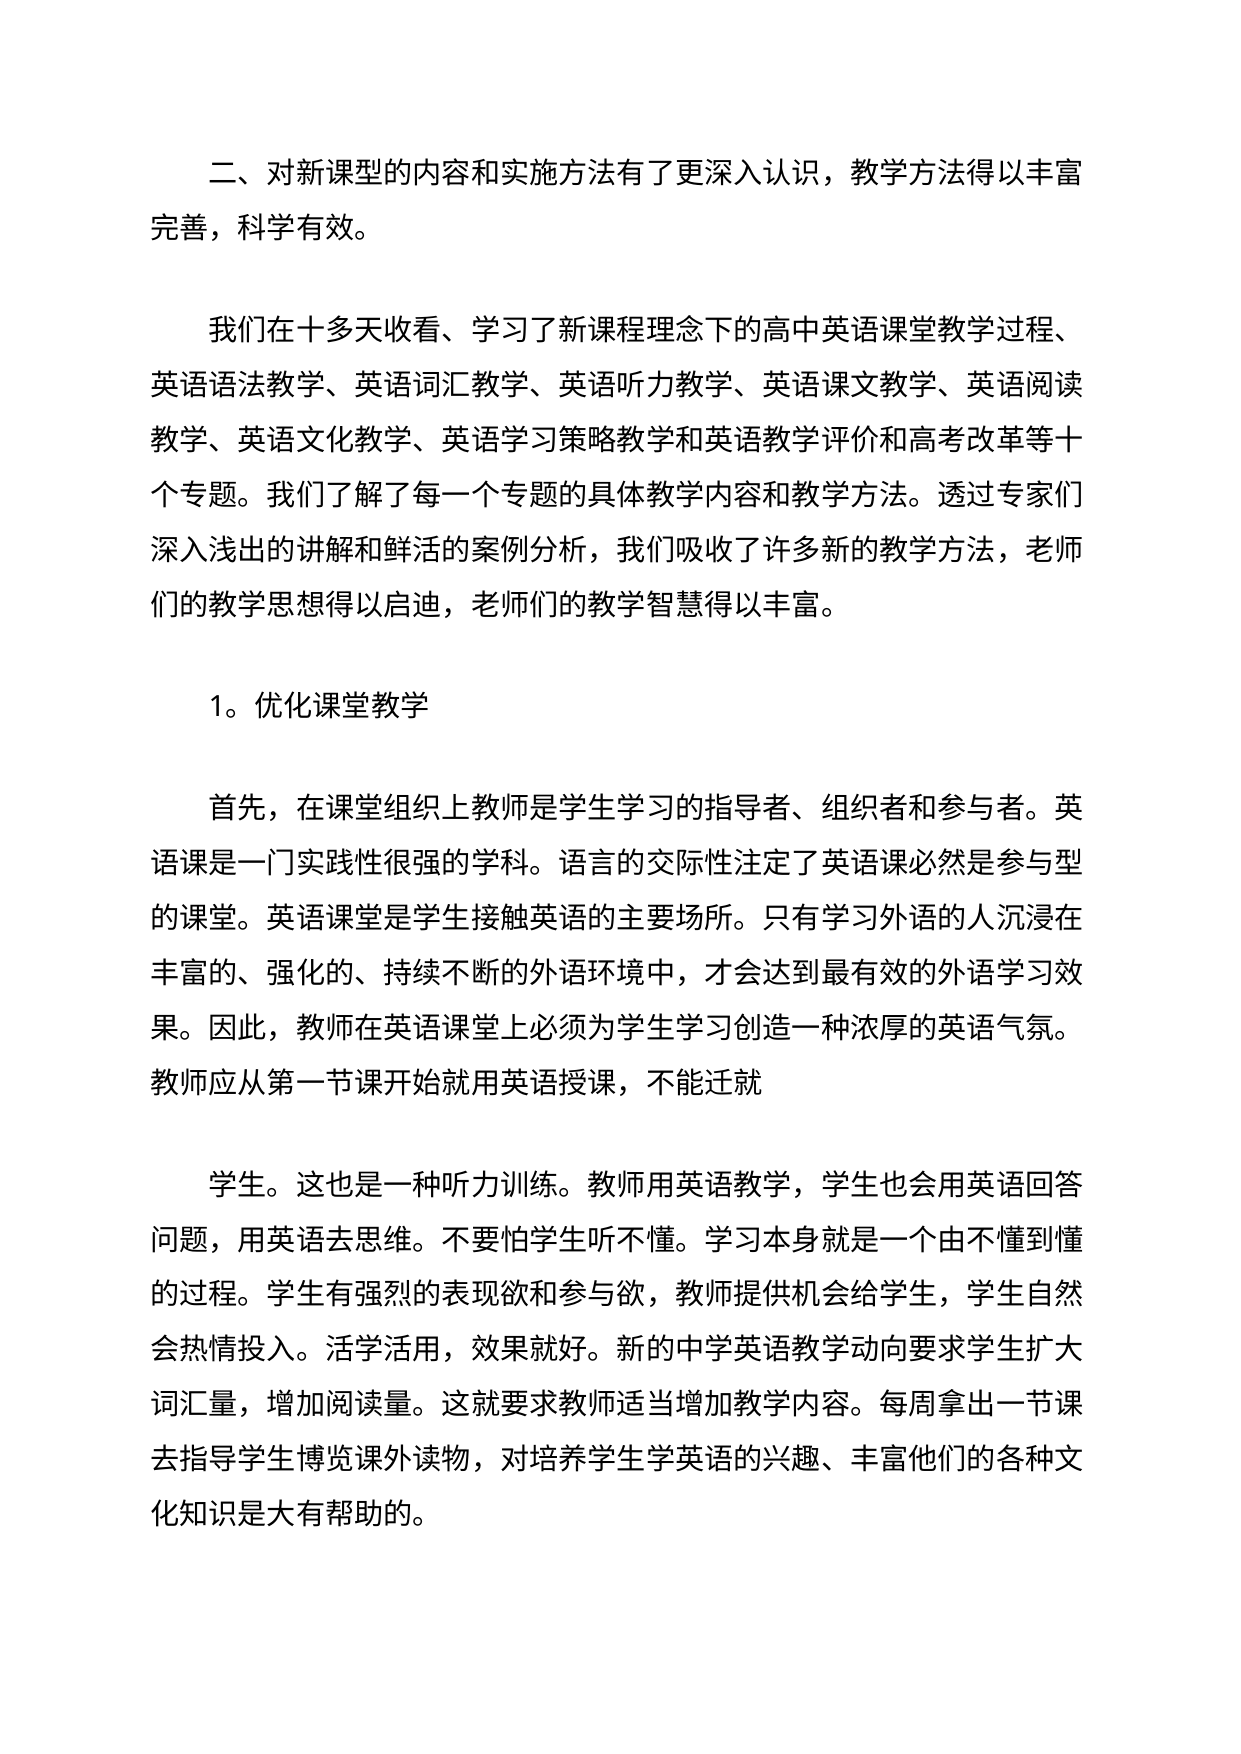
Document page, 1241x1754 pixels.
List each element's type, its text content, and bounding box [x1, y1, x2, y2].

text 首先，在课堂组织上教师是学生学习的指导者、组织者和参与者。英语课是一门实践性很强的学科。语言的交际性注定了英语课必然是参与型的课堂。英语课堂是学生接触英语的主要场所。只有学习外语的人沉浸在丰富的、强化的、持续不断的外语环境中，才会达到最有效的外语学习效果。因此，教师在英语课堂上必须为学生学习创造一种浓厚的英语气氛。教师应从第一节课开始就用英语授课，不能迁就 [150, 785, 1090, 1102]
text 学生。这也是一种听力训练。教师用英语教学，学生也会用英语回答问题，用英语去思维。不要怕学生听不懂。学习本身就是一个由不懂到懂的过程。学生有强烈的表现欲和参与欲，教师提供机会给学生，学生自然会热情投入。活学活用，效果就好。新的中学英语教学动向要求学生扩大词汇量，增加阅读量。这就要求教师适当增加教学内容。每周拿出一节课去指导学生博览课外读物，对培养学生学英语的兴趣、丰富他们的各种文化知识是大有帮助的。 [150, 1161, 1090, 1533]
text 二、对新课型的内容和实施方法有了更深入认识，教学方法得以丰富完善，科学有效。 [150, 150, 1090, 247]
text 我们在十多天收看、学习了新课程理念下的高中英语课堂教学过程、英语语法教学、英语词汇教学、英语听力教学、英语课文教学、英语阅读教学、英语文化教学、英语学习策略教学和英语教学评价和高考改革等十个专题。我们了解了每一个专题的具体教学内容和教学方法。透过专家们深入浅出的讲解和鲜活的案例分析，我们吸收了许多新的教学方法，老师们的教学思想得以启迪，老师们的教学智慧得以丰富。 [150, 307, 1090, 623]
text 1。优化课堂教学 [150, 683, 1090, 725]
